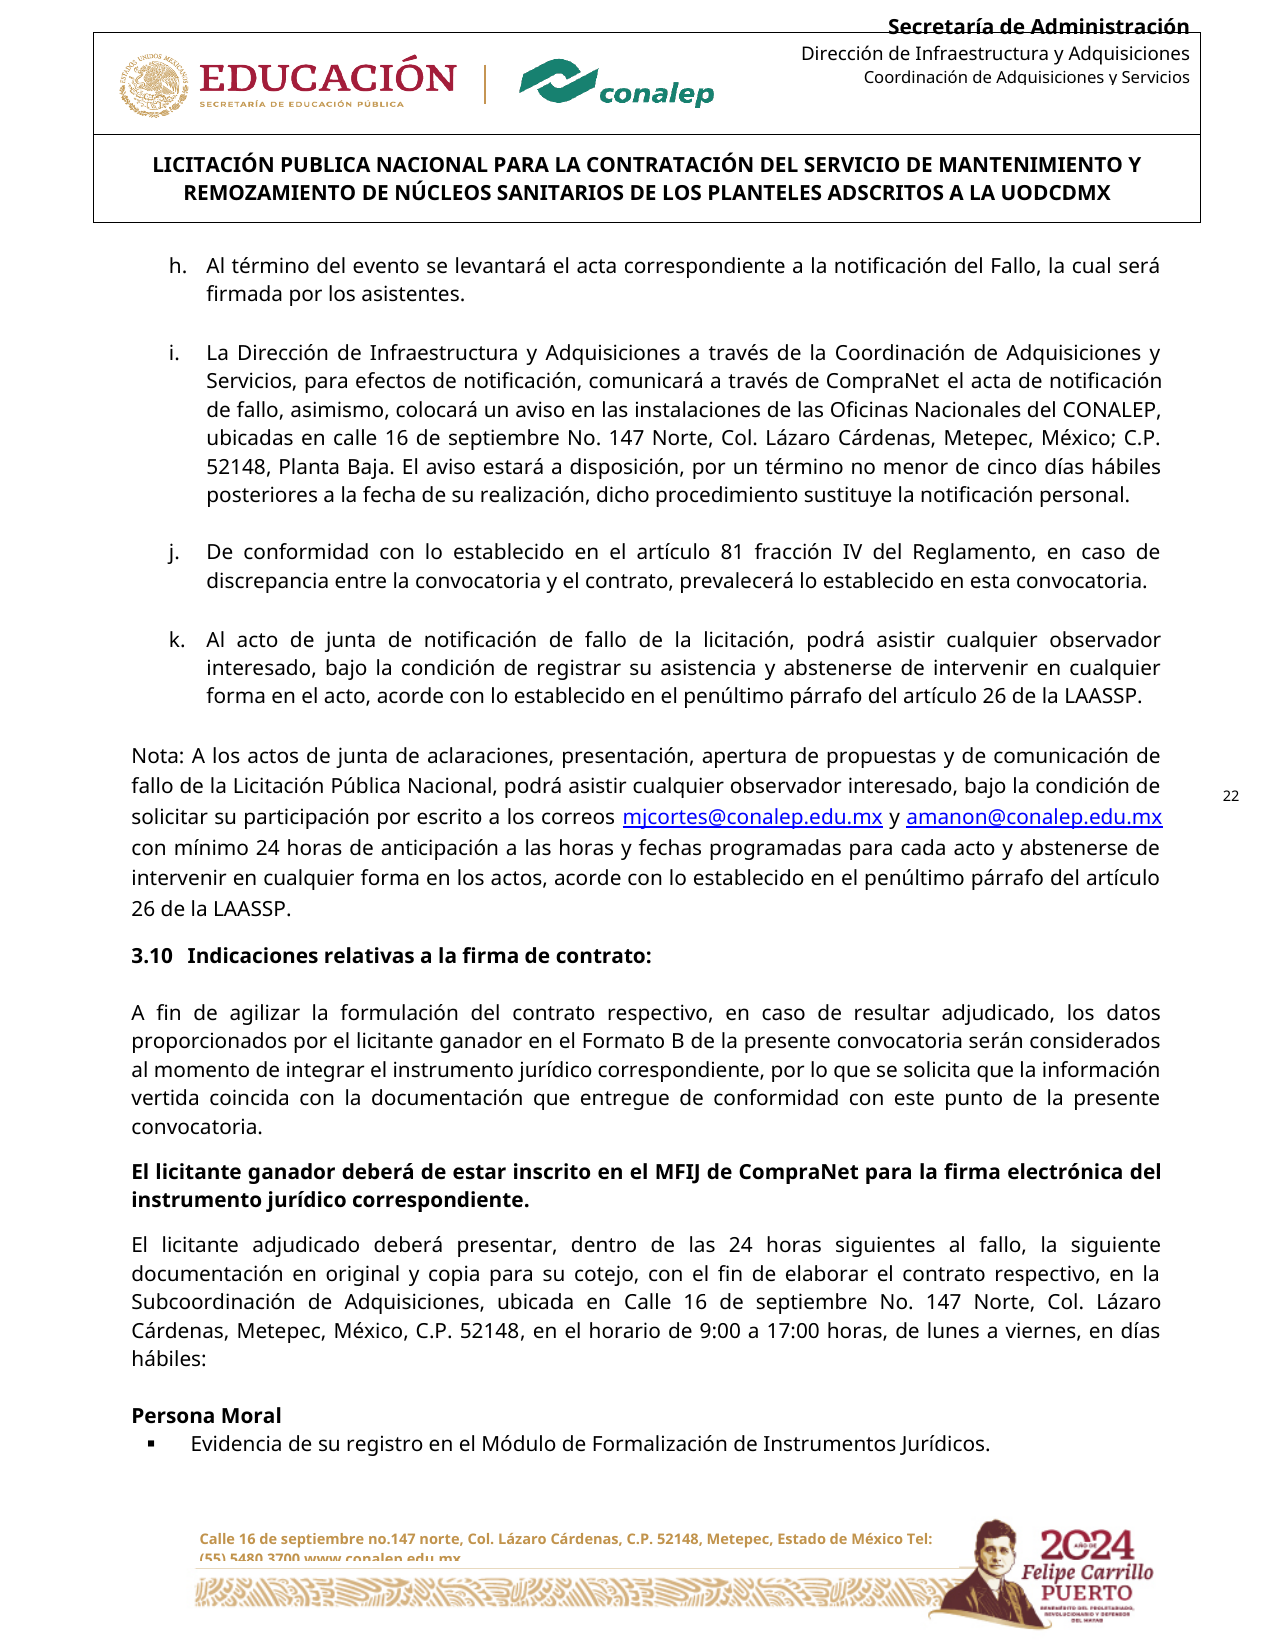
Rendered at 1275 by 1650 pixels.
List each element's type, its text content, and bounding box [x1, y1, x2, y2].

text El licitante ganador deberá de estar inscrito en el MFIJ de CompraNet para la firma electrónica del instrumento jurídico correspondiente. [131, 1157, 1162, 1214]
list Evidencia de su registro en el Módulo de Formalización de Instrumentos Jurídicos. [146, 1429, 1162, 1458]
list Indicaciones relativas a la firma de contrato: [131, 941, 1162, 969]
text Nota: A los actos de junta de aclaraciones, presentación, apertura de propuestas y de comunicación de fallo de la Licitación Pública Nacional, podrá asistir cualquier observador interesado, bajo la condición de solicitar su participación por escrito a los correos mjcortes@conalep.edu.mx y amanon@conalep.edu.mx con mínimo 24 horas de anticipación a las horas y fechas programadas para cada acto y abstenerse de intervenir en cualquier forma en los actos, acorde con lo establecido en el penúltimo párrafo del artículo 26 de la LAASSP. [131, 741, 1162, 922]
picture [119, 53, 457, 118]
text Persona Moral [131, 1401, 1162, 1429]
list Al acto de junta de notificación de fallo de la licitación, podrá asistir cualquier observador interesado, bajo la condición de registrar su asistencia y abstenerse de intervenir en cualquier forma en el acto, acorde con lo establecido en el penúltimo párrafo del artículo 26 de la LAASSP. [169, 625, 1162, 710]
list Al término del evento se levantará el acta correspondiente a la notificación del Fallo, la cual será firmada por los asistentes. [169, 251, 1162, 308]
picture [85, 1496, 1261, 1650]
list De conformidad con lo establecido en el artículo 81 fracción IV del Reglamento, en caso de discrepancia entre la convocatoria y el contrato, prevalecerá lo establecido en esta convocatoria. [169, 537, 1162, 594]
text El licitante adjudicado deberá presentar, dentro de las 24 horas siguientes al fallo, la siguiente documentación en original y copia para su cotejo, con el fin de elaborar el contrato respectivo, en la Subcoordinación de Adquisiciones, ubicada en Calle 16 de septiembre No. 147 Norte, Col. Lázaro Cárdenas, Metepec, México, C.P. 52148, en el horario de 9:00 a 17:00 horas, de lunes a viernes, en días hábiles: [131, 1230, 1162, 1373]
text A fin de agilizar la formulación del contrato respectivo, en caso de resultar adjudicado, los datos proporcionados por el licitante ganador en el Formato B de la presente convocatoria serán considerados al momento de integrar el instrumento jurídico correspondiente, por lo que se solicita que la información vertida coincida con la documentación que entregue de conformidad con este punto de la presente convocatoria. [131, 998, 1162, 1140]
list La Dirección de Infraestructura y Adquisiciones a través de la Coordinación de Adquisiciones y Servicios, para efectos de notificación, comunicará a través de CompraNet el acta de notificación de fallo, asimismo, colocará un aviso en las instalaciones de las Oficinas Nacionales del CONALEP, ubicadas en calle 16 de septiembre No. 147 Norte, Col. Lázaro Cárdenas, Metepec, México; C.P. 52148, Planta Baja. El aviso estará a disposición, por un término no menor de cinco días hábiles posteriores a la fecha de su realización, dicho procedimiento sustituye la notificación personal. [169, 338, 1162, 509]
picture [501, 46, 751, 119]
